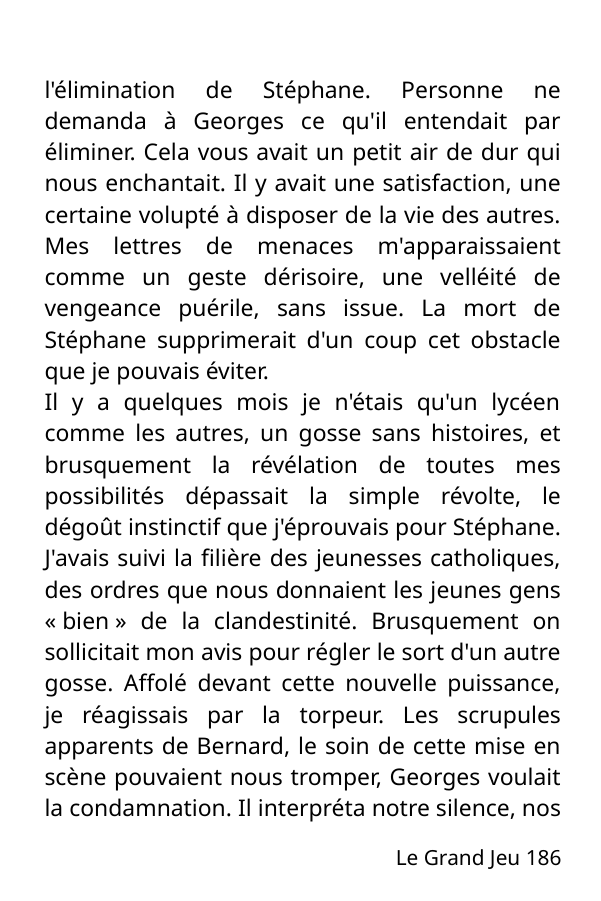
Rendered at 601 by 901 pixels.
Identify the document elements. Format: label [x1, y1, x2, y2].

text [44, 386, 561, 824]
text [44, 74, 561, 386]
